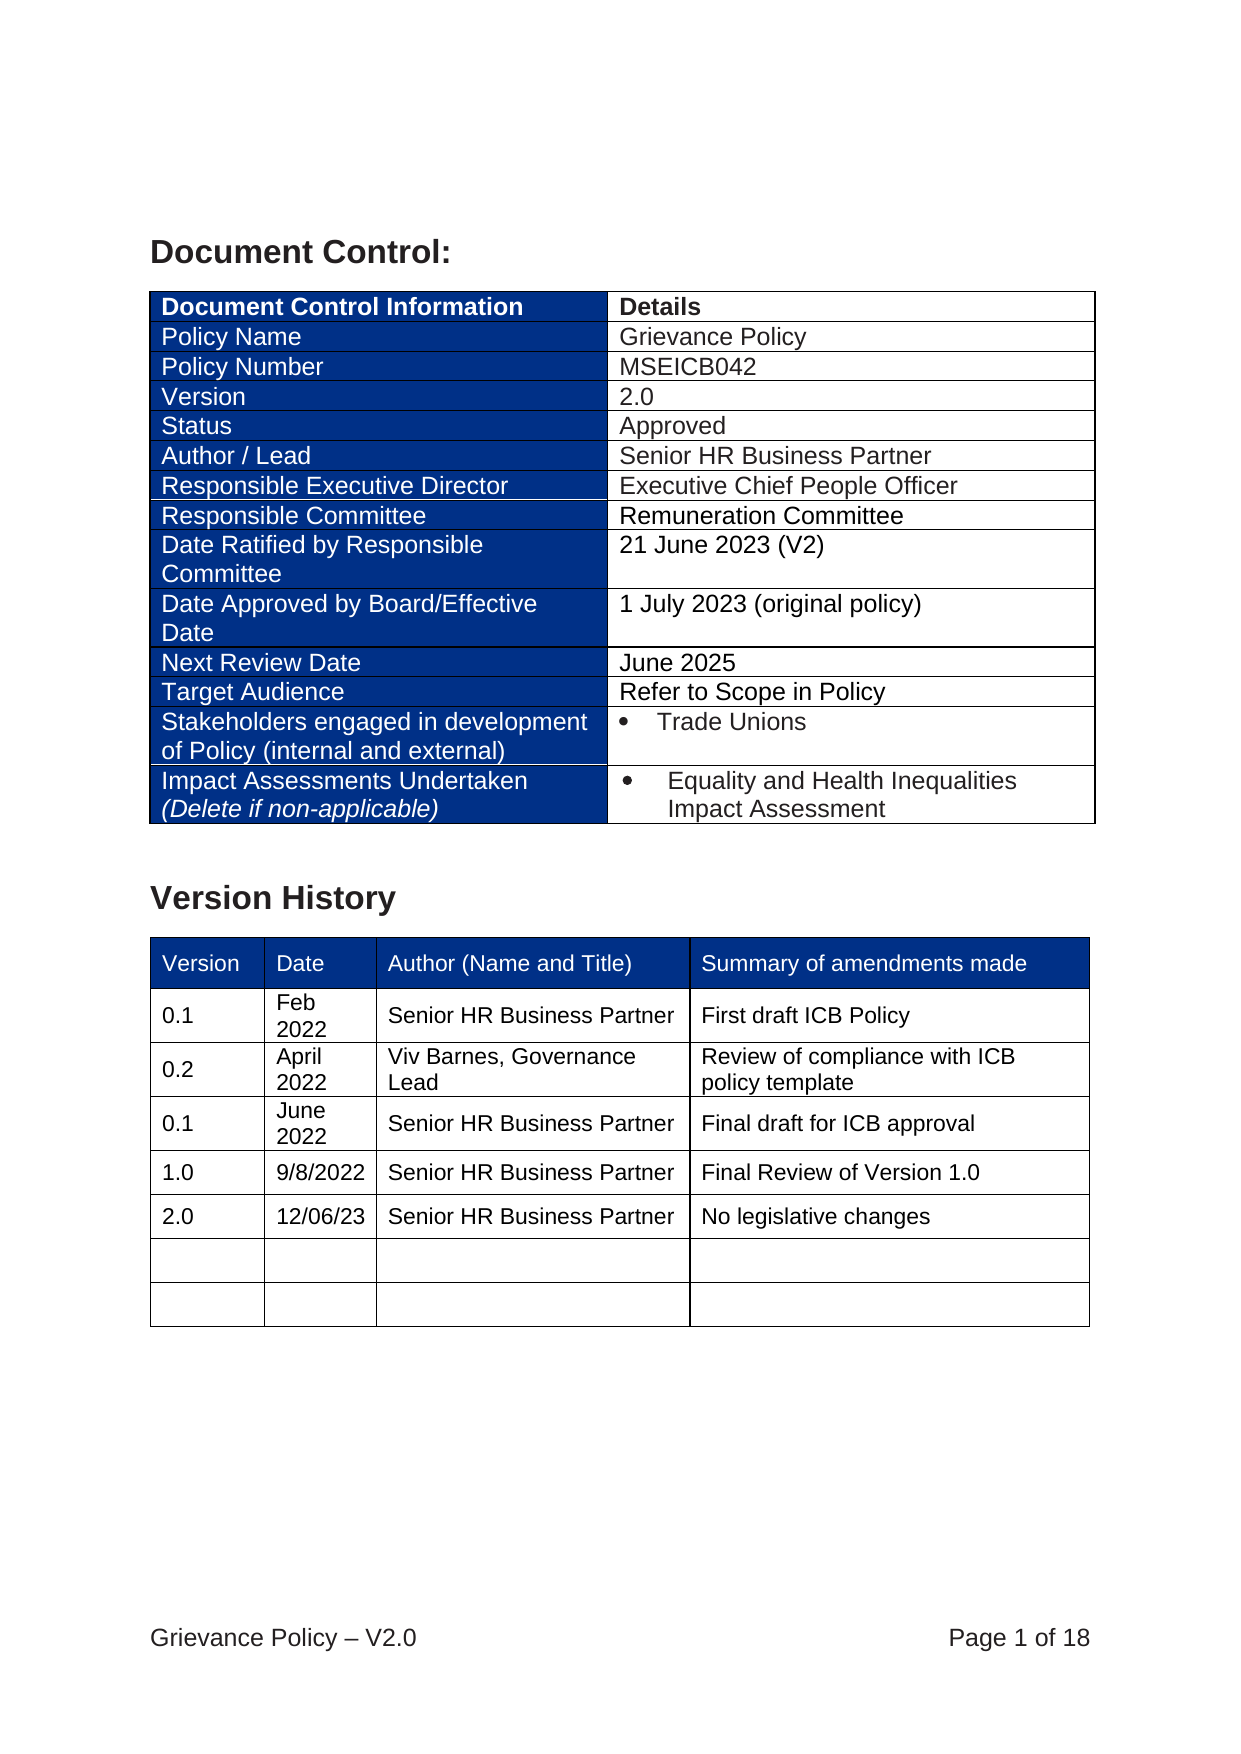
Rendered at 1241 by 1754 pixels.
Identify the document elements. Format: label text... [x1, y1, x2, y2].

table_cell Refer to Scope in Policy [608, 677, 1094, 706]
table_cell Final Review of Version 1.0 [691, 1151, 1089, 1193]
table_cell 1 July 2023 (original policy) [608, 589, 1094, 646]
table_cell Feb 2022 [265, 989, 376, 1042]
table_cell 2.0 [608, 381, 1094, 410]
table_cell Review of compliance with ICB policy template [691, 1043, 1089, 1096]
table_cell Trade Unions [608, 707, 1094, 764]
table_header Version [151, 938, 264, 988]
table_cell Senior HR Business Partner [377, 1195, 689, 1238]
table_header Details [608, 292, 1094, 321]
table_cell June 2022 [265, 1097, 376, 1149]
table_cell 12/06/23 [265, 1195, 376, 1238]
table_cell Approved [608, 411, 1094, 440]
table_cell Target Audience [151, 677, 607, 706]
table_cell Impact Assessments Undertaken (Delete if non-applicable) [151, 766, 607, 823]
table_cell Executive Chief People Officer [608, 471, 1094, 499]
table_cell Grievance Policy [608, 322, 1094, 351]
table_cell Policy Name [151, 322, 607, 351]
table_cell [377, 1283, 689, 1326]
subtitle Document Control: [150, 232, 1090, 270]
table_cell [691, 1239, 1089, 1282]
table_cell Next Review Date [151, 648, 607, 676]
table_cell Remuneration Committee [608, 501, 1094, 529]
table_cell [265, 1283, 376, 1326]
table_cell First draft ICB Policy [691, 989, 1089, 1042]
subtitle Version History [150, 878, 1090, 916]
table_cell Senior HR Business Partner [377, 1097, 689, 1149]
table_cell Equality and Health Inequalities Impact Assessment [608, 766, 1094, 823]
table_cell Policy Number [151, 352, 607, 380]
table_cell No legislative changes [691, 1195, 1089, 1238]
table_cell Viv Barnes, Governance Lead [377, 1043, 689, 1096]
table_cell Responsible Executive Director [151, 471, 607, 499]
table_cell 9/8/2022 [265, 1151, 376, 1193]
table_header Summary of amendments made [691, 938, 1089, 988]
table_header Document Control Information [151, 292, 607, 321]
table_cell April 2022 [265, 1043, 376, 1096]
table_cell MSEICB042 [608, 352, 1094, 380]
table_cell [265, 1239, 376, 1282]
table_cell 1.0 [151, 1151, 264, 1193]
table_cell Senior HR Business Partner [608, 441, 1094, 470]
table_cell Status [151, 411, 607, 440]
table_cell Senior HR Business Partner [377, 1151, 689, 1193]
table_cell [691, 1283, 1089, 1326]
table_cell 0.1 [151, 1097, 264, 1149]
table_cell Senior HR Business Partner [377, 989, 689, 1042]
table_header Date [265, 938, 376, 988]
table_cell Responsible Committee [151, 501, 607, 529]
table_cell Date Approved by Board/Effective Date [151, 589, 607, 646]
table_cell [151, 1283, 264, 1326]
table_cell June 2025 [608, 648, 1094, 676]
table_cell [151, 1239, 264, 1282]
table_cell Author / Lead [151, 441, 607, 470]
table_cell 0.2 [151, 1043, 264, 1096]
table_cell [377, 1239, 689, 1282]
table_cell 0.1 [151, 989, 264, 1042]
table_header Author (Name and Title) [377, 938, 689, 988]
table_cell Final draft for ICB approval [691, 1097, 1089, 1149]
table_cell Date Ratified by Responsible Committee [151, 530, 607, 588]
table_cell Version [151, 381, 607, 410]
table_cell Stakeholders engaged in development of Policy (internal and external) [151, 707, 607, 764]
table_cell 21 June 2023 (V2) [608, 530, 1094, 588]
table_cell 2.0 [151, 1195, 264, 1238]
